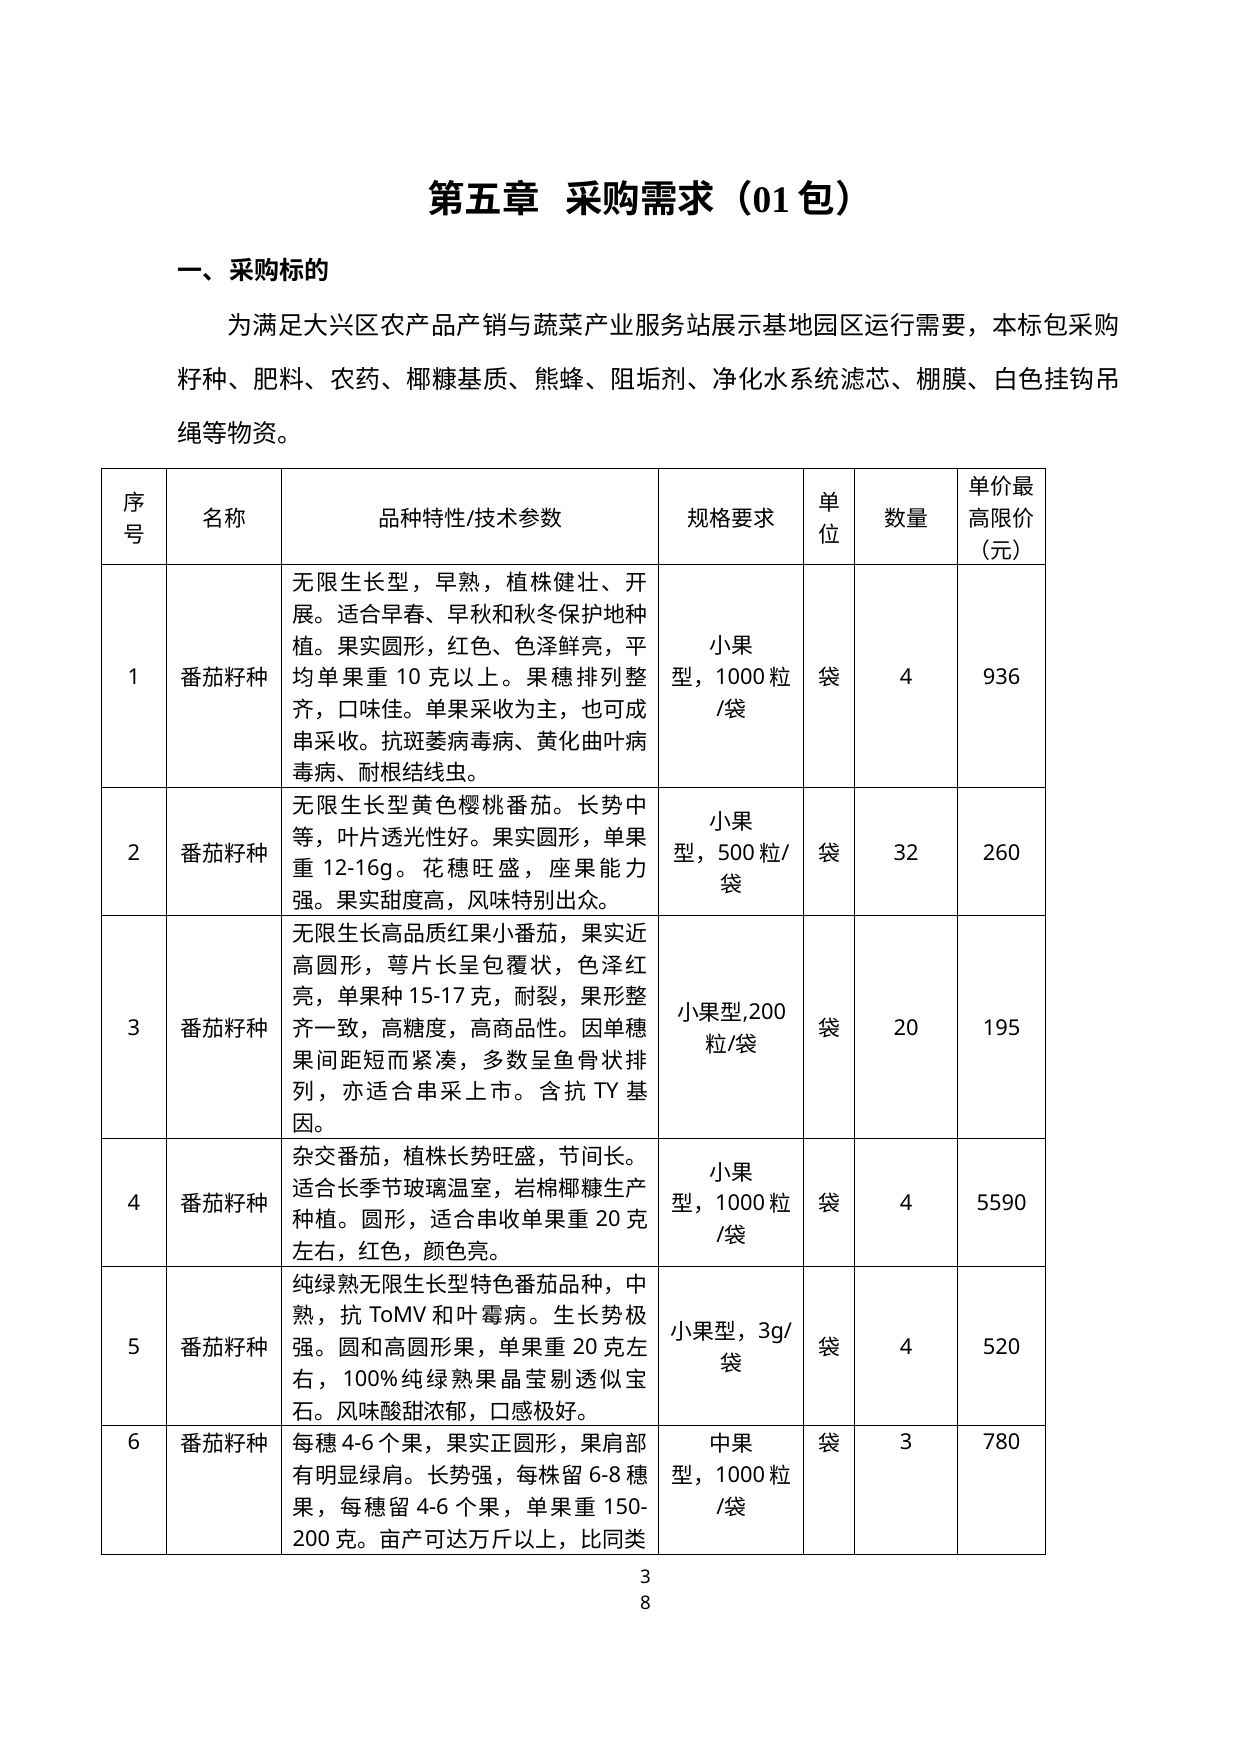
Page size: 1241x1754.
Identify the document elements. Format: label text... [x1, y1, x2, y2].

table_cell 5590 [958, 1139, 1045, 1266]
table_cell 无限生长型，早熟，植株健壮、开展。适合早春、早秋和秋冬保护地种植。果实圆形，红色、色泽鲜亮，平均单果重10克以上。果穗排列整齐，口味佳。单果采收为主，也可成串采收。抗斑萎病毒病、黄化曲叶病毒病、耐根结线虫。 [489, 565, 658, 787]
table_cell 袋 [804, 788, 854, 915]
table_header 名称 [167, 469, 281, 564]
table_cell 4 [855, 1267, 957, 1425]
table_cell 番茄籽种 [167, 1426, 281, 1553]
text 为满足大兴区农产品产销与蔬菜产业服务站展示基地园区运行需要，本标包采购籽种、肥料、农药、椰糠基质、熊蜂、阻垢剂、净化水系统滤芯、棚膜、白色挂钩吊绳等物资。 [177, 305, 1122, 450]
table_cell 2 [102, 788, 166, 915]
table_cell 780 [958, 1426, 1045, 1553]
list 采购标的 [177, 251, 1122, 287]
table_cell 32 [855, 788, 957, 915]
table_cell 3 [102, 916, 166, 1138]
table_cell 3 [855, 1426, 957, 1553]
text 第五章 采购需求（01包） [177, 169, 1122, 224]
table_header 数量 [855, 469, 957, 564]
table_cell 195 [958, 916, 1045, 1138]
table_cell 4 [855, 565, 957, 787]
table_cell 杂交番茄，植株长势旺盛，节间长。适合长季节玻璃温室，岩棉椰糠生产种植。圆形，适合串收单果重20克左右，红色，颜色亮。 [511, 1139, 658, 1266]
table_cell 番茄籽种 [167, 1267, 281, 1425]
table_header 品种特性/技术参数 [282, 469, 658, 564]
table_cell 小果型，500粒/袋 [659, 788, 803, 915]
table_cell 520 [958, 1267, 1045, 1425]
table_cell 小果型,200粒/袋 [659, 916, 803, 1138]
table_cell 4 [102, 1139, 166, 1266]
table_cell 番茄籽种 [167, 916, 281, 1138]
table_cell 1 [102, 565, 166, 787]
table_cell 20 [855, 916, 957, 1138]
table_cell 番茄籽种 [167, 1139, 281, 1266]
table_cell 袋 [804, 1267, 854, 1425]
table_cell 260 [958, 788, 1045, 915]
table_cell 936 [958, 565, 1045, 787]
table_header 规格要求 [659, 469, 803, 564]
table_cell 中果型，1000粒/袋 [659, 1426, 803, 1553]
table_cell 袋 [804, 1426, 854, 1553]
table_cell 小果型，3g/袋 [659, 1267, 803, 1425]
table_header 单价最高限价（元） [958, 469, 1045, 564]
table_cell 纯绿熟无限生长型特色番茄品种，中熟，抗ToMV和叶霉病。生长势极强。圆和高圆形果，单果重20克左右，100%纯绿熟果晶莹剔透似宝石。风味酸甜浓郁，口感极好。 [282, 1267, 658, 1425]
table_cell 小果型，1000粒/袋 [659, 1139, 803, 1266]
table_cell 袋 [804, 1139, 854, 1266]
table_cell 番茄籽种 [167, 788, 281, 915]
table_cell 无限生长高品质红果小番茄，果实近高圆形，萼片长呈包覆状，色泽红亮，单果种15-17克，耐裂，果形整齐一致，高糖度，高商品性。因单穗果间距短而紧凑，多数呈鱼骨状排列，亦适合串采上市。含抗TY基因。 [282, 916, 658, 1138]
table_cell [282, 1426, 658, 1553]
table_cell 袋 [804, 565, 854, 787]
table_header 序号 [102, 469, 166, 564]
table_cell 5 [102, 1267, 166, 1425]
table_cell 小果型，1000粒/袋 [659, 565, 803, 787]
table_cell 6 [102, 1426, 166, 1553]
table_header 单位 [804, 469, 854, 564]
table_cell 袋 [804, 916, 854, 1138]
table_cell 4 [855, 1139, 957, 1266]
table_cell 番茄籽种 [167, 565, 281, 787]
